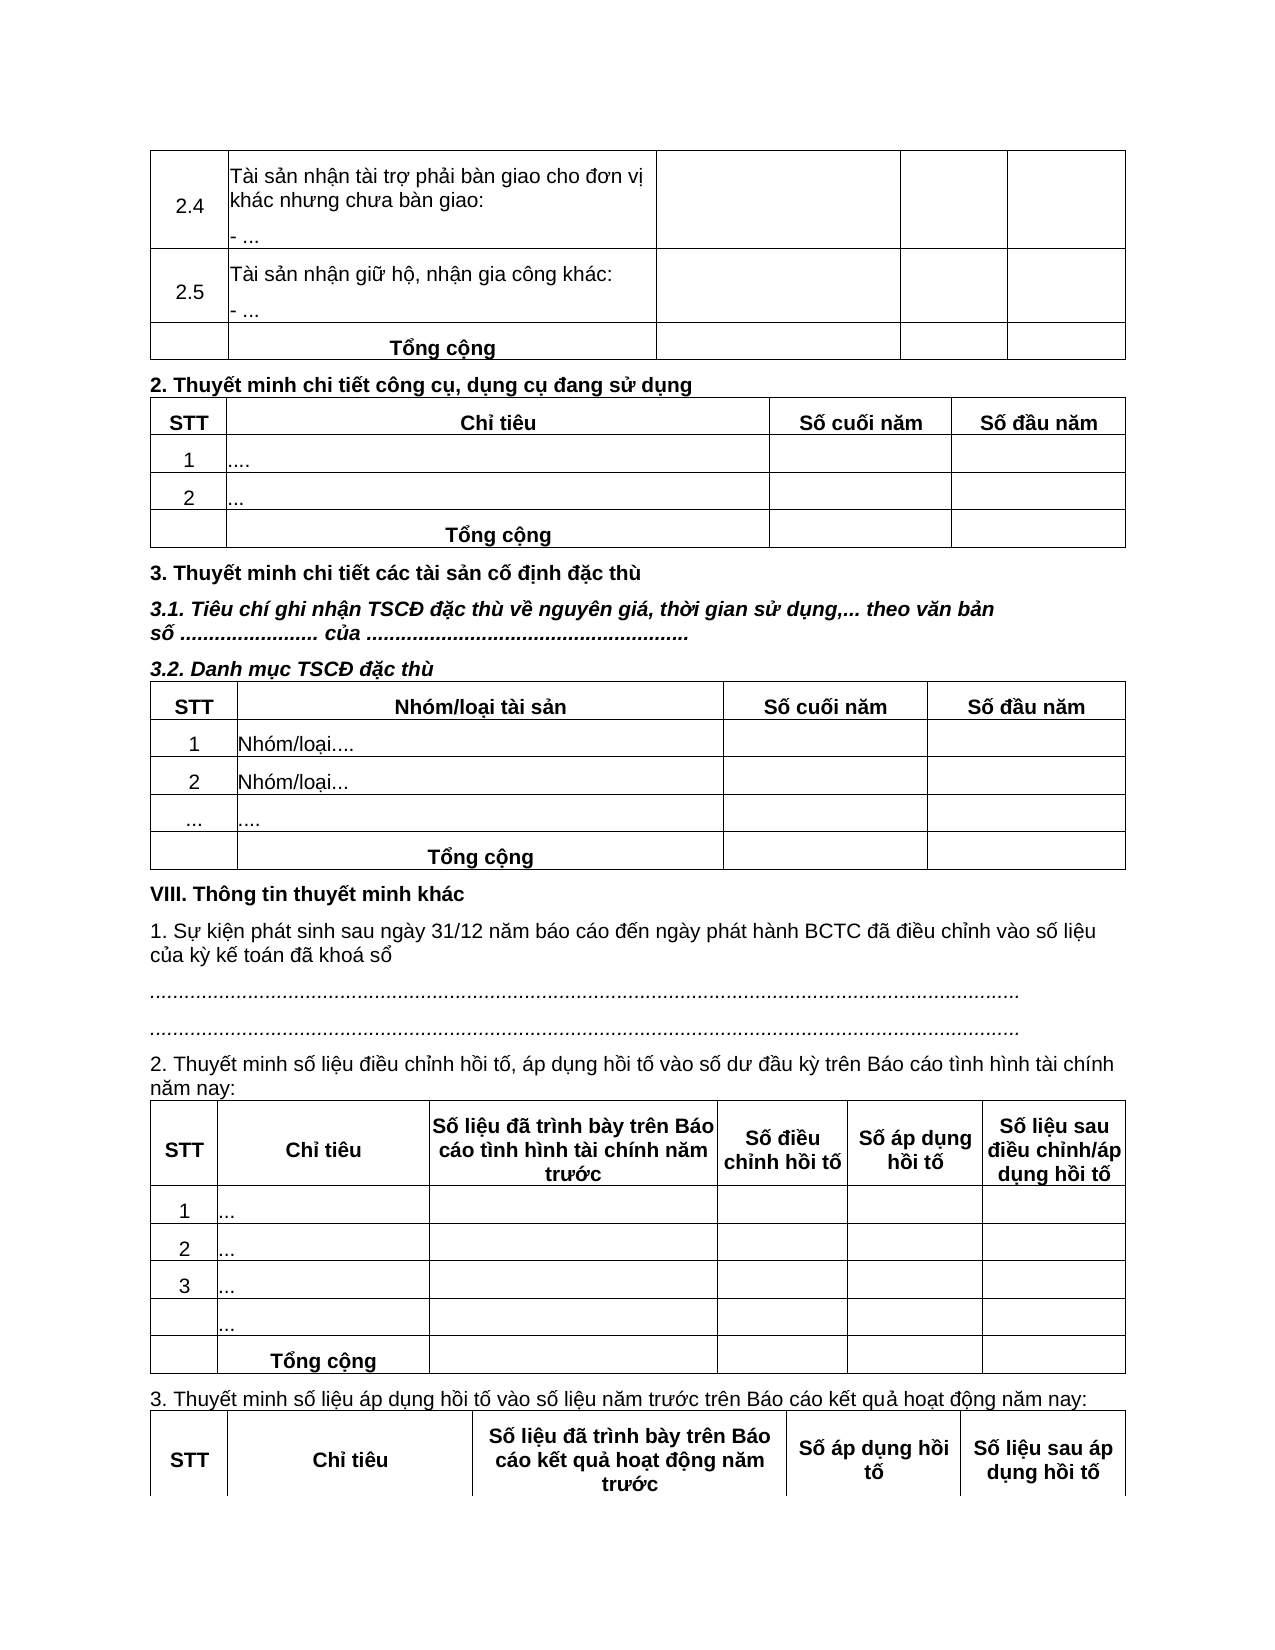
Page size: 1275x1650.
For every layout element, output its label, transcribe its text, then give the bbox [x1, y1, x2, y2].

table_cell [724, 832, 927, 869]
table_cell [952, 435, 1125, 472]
text 2. Thuyết minh chi tiết công cụ, dụng cụ đang sử dụng [150, 373, 1125, 397]
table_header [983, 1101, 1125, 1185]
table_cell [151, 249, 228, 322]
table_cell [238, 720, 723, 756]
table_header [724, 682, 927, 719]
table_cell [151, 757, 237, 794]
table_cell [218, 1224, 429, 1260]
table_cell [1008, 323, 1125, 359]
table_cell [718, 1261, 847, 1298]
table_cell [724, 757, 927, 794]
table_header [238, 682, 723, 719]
text 1. Sự kiện phát sinh sau ngày 31/12 năm báo cáo đến ngày phát hành BCTC đã điều chỉnh vào số liệu của kỳ kế toán đã khoá sổ [150, 919, 1125, 967]
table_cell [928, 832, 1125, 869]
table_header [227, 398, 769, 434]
text 3.2. Danh mục TSCĐ đặc thù [150, 657, 1125, 681]
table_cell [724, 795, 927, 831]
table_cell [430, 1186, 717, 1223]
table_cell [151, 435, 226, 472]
text VIII. Thông tin thuyết minh khác [150, 882, 1125, 906]
text 2. Thuyết minh số liệu điều chỉnh hồi tố, áp dụng hồi tố vào số dư đầu kỳ trên Báo cáo tình hình tài chính năm nay: [150, 1052, 1125, 1100]
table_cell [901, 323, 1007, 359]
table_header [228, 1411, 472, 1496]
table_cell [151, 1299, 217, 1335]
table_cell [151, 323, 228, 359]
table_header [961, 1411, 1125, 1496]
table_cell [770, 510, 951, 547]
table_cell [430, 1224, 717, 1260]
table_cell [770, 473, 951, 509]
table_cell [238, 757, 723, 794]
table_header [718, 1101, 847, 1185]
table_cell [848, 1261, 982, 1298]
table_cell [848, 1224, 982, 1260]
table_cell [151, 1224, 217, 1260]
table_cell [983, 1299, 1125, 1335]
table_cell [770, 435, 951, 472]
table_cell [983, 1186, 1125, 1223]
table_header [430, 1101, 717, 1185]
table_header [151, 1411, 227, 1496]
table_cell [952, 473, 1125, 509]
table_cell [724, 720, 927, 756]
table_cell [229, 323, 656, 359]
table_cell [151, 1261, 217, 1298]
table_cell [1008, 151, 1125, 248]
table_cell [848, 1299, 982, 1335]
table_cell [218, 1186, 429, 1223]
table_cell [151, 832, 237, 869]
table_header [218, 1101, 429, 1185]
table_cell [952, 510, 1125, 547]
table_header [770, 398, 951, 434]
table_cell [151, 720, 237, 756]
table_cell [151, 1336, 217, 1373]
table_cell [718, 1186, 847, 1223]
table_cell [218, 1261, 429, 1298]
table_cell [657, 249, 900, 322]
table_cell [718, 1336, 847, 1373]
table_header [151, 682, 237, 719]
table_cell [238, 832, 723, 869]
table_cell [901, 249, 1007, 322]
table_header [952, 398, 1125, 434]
text ....................................................................................................................................................... [150, 1016, 1125, 1039]
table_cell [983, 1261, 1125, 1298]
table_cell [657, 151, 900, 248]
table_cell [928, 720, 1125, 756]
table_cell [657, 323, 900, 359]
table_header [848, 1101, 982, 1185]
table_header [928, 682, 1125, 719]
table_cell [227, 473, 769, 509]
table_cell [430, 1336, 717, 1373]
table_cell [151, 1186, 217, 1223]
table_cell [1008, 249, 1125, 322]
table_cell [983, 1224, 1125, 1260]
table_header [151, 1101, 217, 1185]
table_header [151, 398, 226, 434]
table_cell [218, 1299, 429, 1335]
text ....................................................................................................................................................... [150, 979, 1125, 1003]
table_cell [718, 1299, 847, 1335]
text 3. Thuyết minh số liệu áp dụng hồi tố vào số liệu năm trước trên Báo cáo kết quả hoạt động năm nay: [150, 1386, 1125, 1410]
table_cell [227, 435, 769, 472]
text 3. Thuyết minh chi tiết các tài sản cố định đặc thù [150, 560, 1125, 584]
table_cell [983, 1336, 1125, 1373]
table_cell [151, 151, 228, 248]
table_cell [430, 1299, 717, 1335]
text 3.1. Tiêu chí ghi nhận TSCĐ đặc thù về nguyên giá, thời gian sử dụng,... theo văn bản số ........................ của ........................................................ [150, 597, 1125, 645]
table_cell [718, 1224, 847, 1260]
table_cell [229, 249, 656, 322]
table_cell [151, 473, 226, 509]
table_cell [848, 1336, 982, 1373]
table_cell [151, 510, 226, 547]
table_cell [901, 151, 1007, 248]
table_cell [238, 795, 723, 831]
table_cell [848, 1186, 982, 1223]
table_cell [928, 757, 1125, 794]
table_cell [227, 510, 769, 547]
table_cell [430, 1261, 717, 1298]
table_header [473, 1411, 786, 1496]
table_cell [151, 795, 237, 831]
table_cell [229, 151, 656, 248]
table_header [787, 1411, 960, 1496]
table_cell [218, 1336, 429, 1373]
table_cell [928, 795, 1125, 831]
